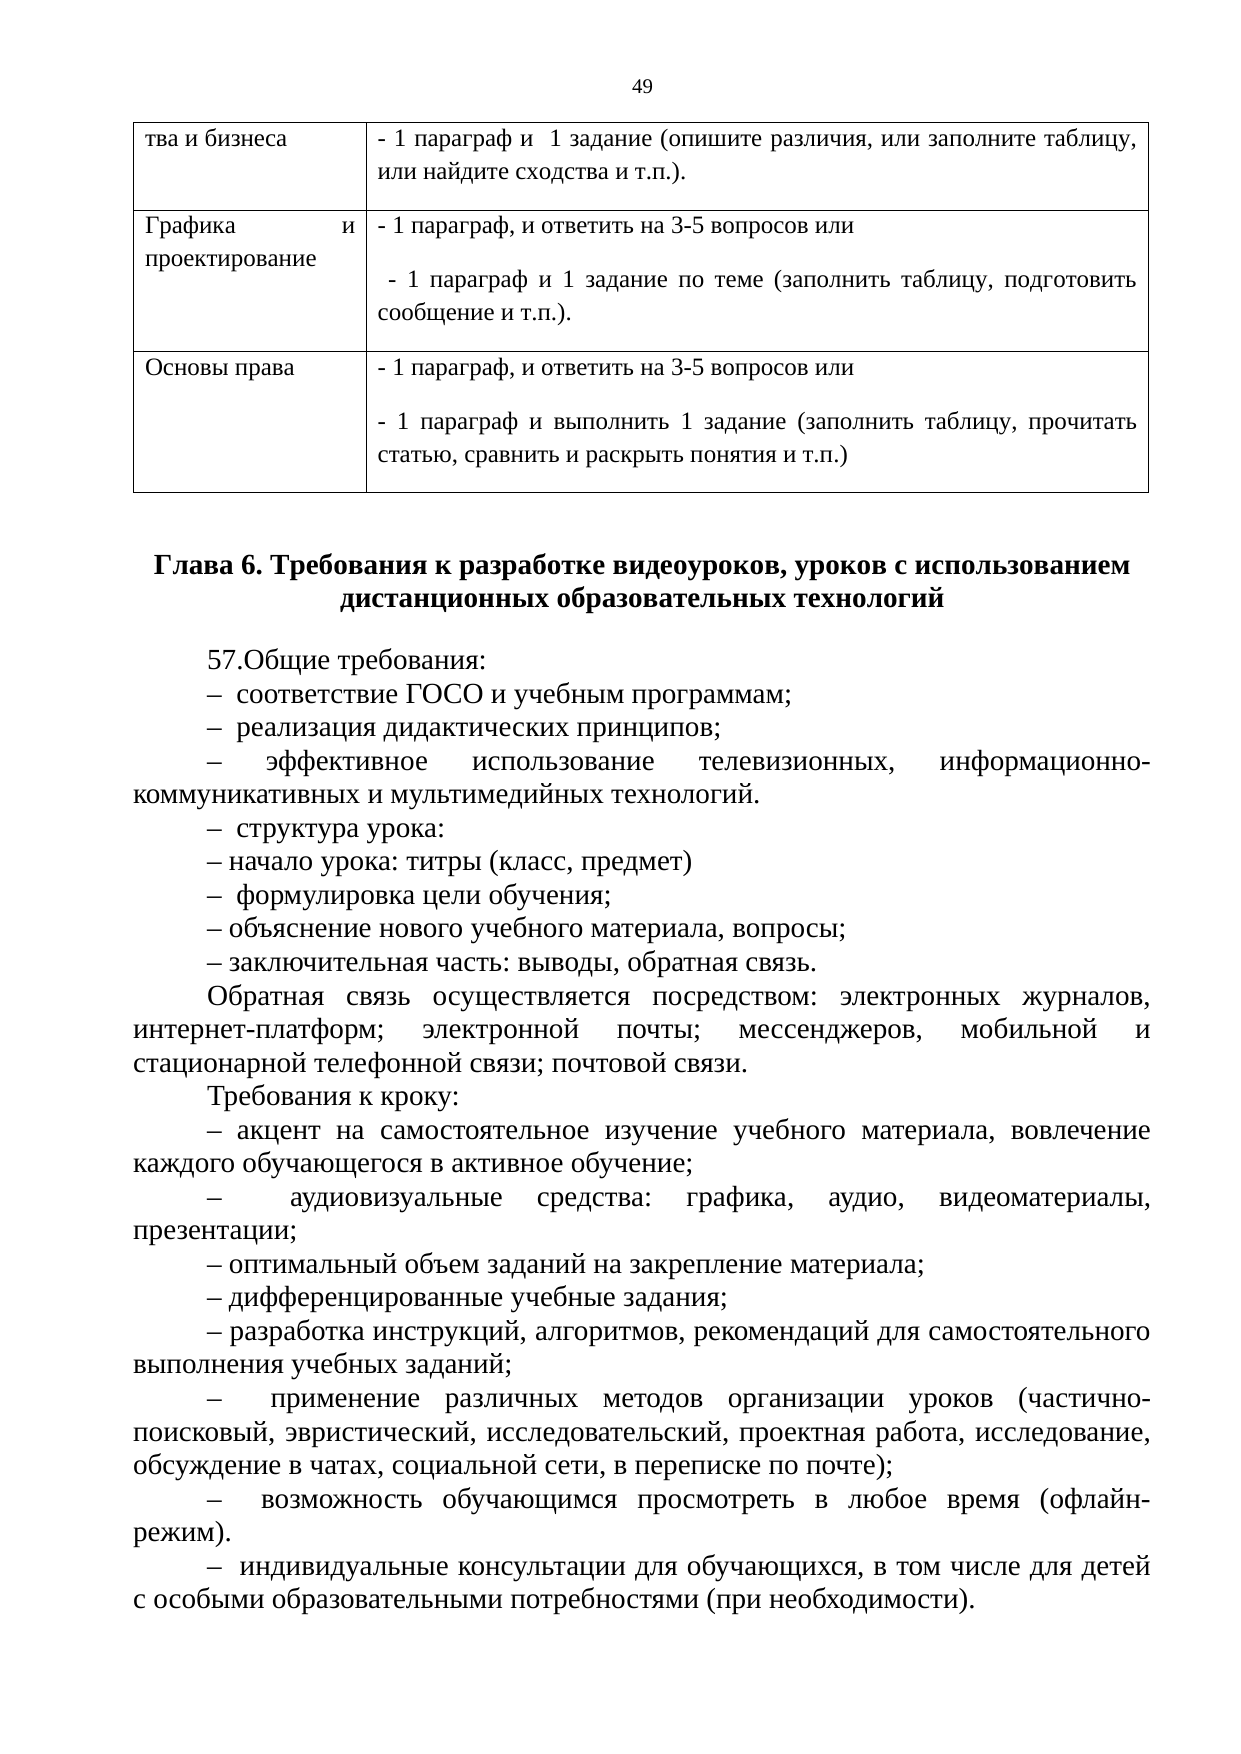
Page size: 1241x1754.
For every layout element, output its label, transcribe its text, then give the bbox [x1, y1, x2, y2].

text – формулировка цели обучения; [133, 877, 1152, 911]
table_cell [367, 123, 1148, 209]
text – возможность обучающимся просмотреть в любое время (офлайн- режим). [133, 1481, 1152, 1548]
text – структура урока: [133, 810, 1152, 843]
text – аудиовизуальные средства: графика, аудио, видеоматериалы, презентации; [133, 1179, 1152, 1246]
table_cell Основы права [134, 352, 366, 492]
table_cell Графика и проектирование [134, 211, 366, 351]
text – акцент на самостоятельное изучение учебного материала, вовлечение каждого обучающегося в активное обучение; [133, 1112, 1152, 1179]
text Требования к кроку: [133, 1078, 1152, 1112]
text 57.Общие требования: [133, 642, 1152, 676]
text – объяснение нового учебного материала, вопросы; [133, 911, 1152, 944]
text Обратная связь осуществляется посредством: электронных журналов, интернет-платформ; электронной почты; месcенджеров, мобильной и стационарной телефонной связи; почтовой связи. [133, 978, 1152, 1078]
text – разработка инструкций, алгоритмов, рекомендаций для самостоятельного выполнения учебных заданий; [133, 1313, 1152, 1380]
text – начало урока: титры (класс, предмет) [133, 843, 1152, 877]
table_cell - 1 параграф, и ответить на 3-5 вопросов или - 1 параграф и 1 задание по теме (заполнить таблицу, подготовить сообщение и т.п.). [367, 211, 1148, 351]
text – реализация дидактических принципов; [133, 709, 1152, 743]
text – оптимальный объем заданий на закрепление материала; [133, 1246, 1152, 1279]
text – дифференцированные учебные задания; [133, 1279, 1152, 1313]
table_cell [134, 123, 366, 209]
text – эффективное использование телевизионных, информационно-коммуникативных и мультимедийных технологий. [133, 743, 1152, 810]
text – заключительная часть: выводы, обратная связь. [133, 944, 1152, 978]
text – применение различных методов организации уроков (частично-поисковый, эвристический, исследовательский, проектная работа, исследование, обсуждение в чатах, социальной сети, в переписке по почте); [133, 1380, 1152, 1481]
table_cell - 1 параграф, и ответить на 3-5 вопросов или - 1 параграф и выполнить 1 задание (заполнить таблицу, прочитать статью, сравнить и раскрыть понятия и т.п.) [367, 352, 1148, 492]
text – соответствие ГОСО и учебным программам; [133, 676, 1152, 709]
text – индивидуальные консультации для обучающихся, в том числе для детей с особыми образовательными потребностями (при необходимости). [133, 1548, 1152, 1615]
text Глава 6. Требования к разработке видеоуроков, уроков с использованием дистанционных образовательных технологий [133, 547, 1152, 614]
